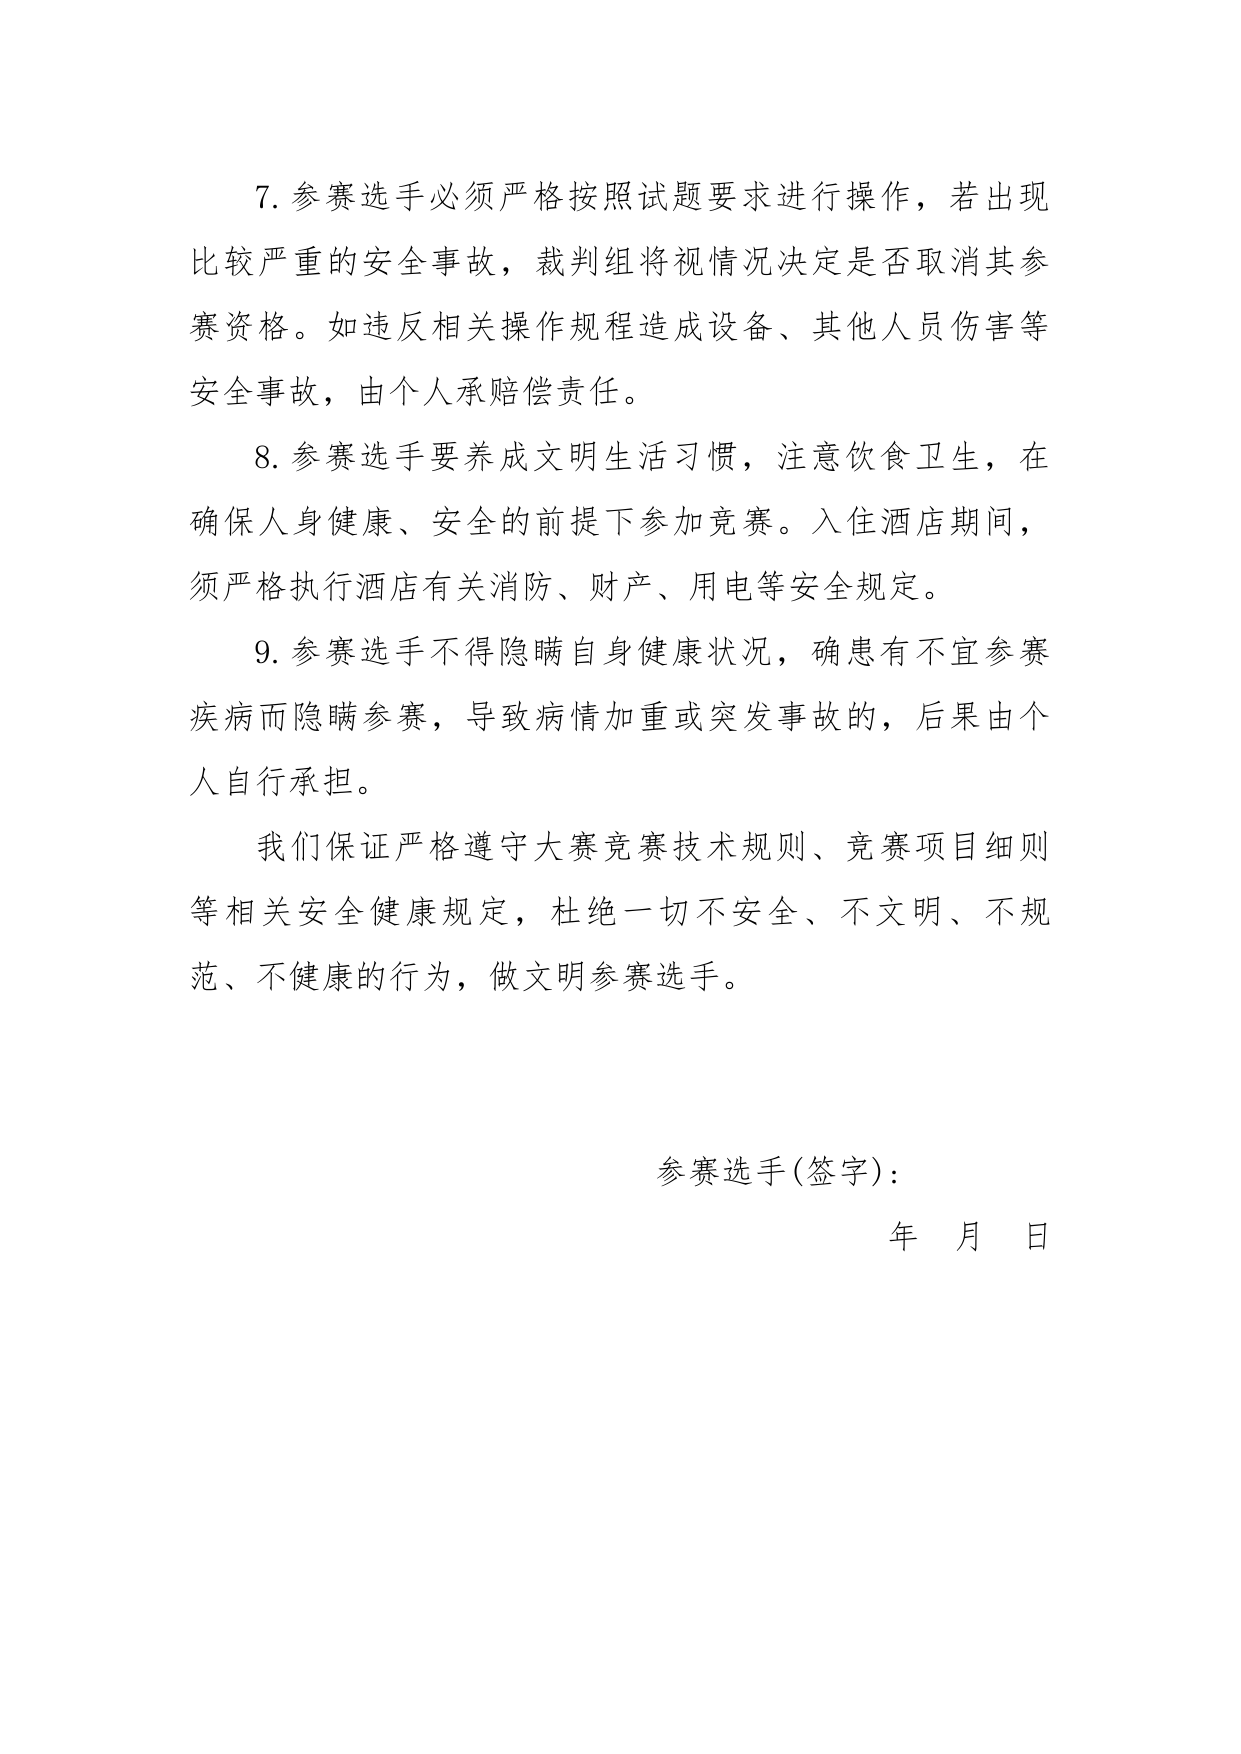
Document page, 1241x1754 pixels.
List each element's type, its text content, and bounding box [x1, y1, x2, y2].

text 年 月 日 [187, 1202, 1053, 1267]
text 9.参赛选手不得隐瞒自身健康状况，确患有不宜参赛疾病而隐瞒参赛，导致病情加重或突发事故的，后果由个人自行承担。 [187, 617, 1053, 812]
text 参赛选手(签字): [187, 1137, 1053, 1202]
text 8.参赛选手要养成文明生活习惯，注意饮食卫生，在确保人身健康、安全的前提下参加竞赛。入住酒店期间，须严格执行酒店有关消防、财产、用电等安全规定。 [187, 422, 1053, 617]
text 7.参赛选手必须严格按照试题要求进行操作，若出现比较严重的安全事故，裁判组将视情况决定是否取消其参赛资格。如违反相关操作规程造成设备、其他人员伤害等安全事故，由个人承赔偿责任。 [187, 162, 1053, 422]
text 我们保证严格遵守大赛竞赛技术规则、竞赛项目细则等相关安全健康规定，杜绝一切不安全、不文明、不规范、不健康的行为，做文明参赛选手。 [187, 812, 1053, 1007]
